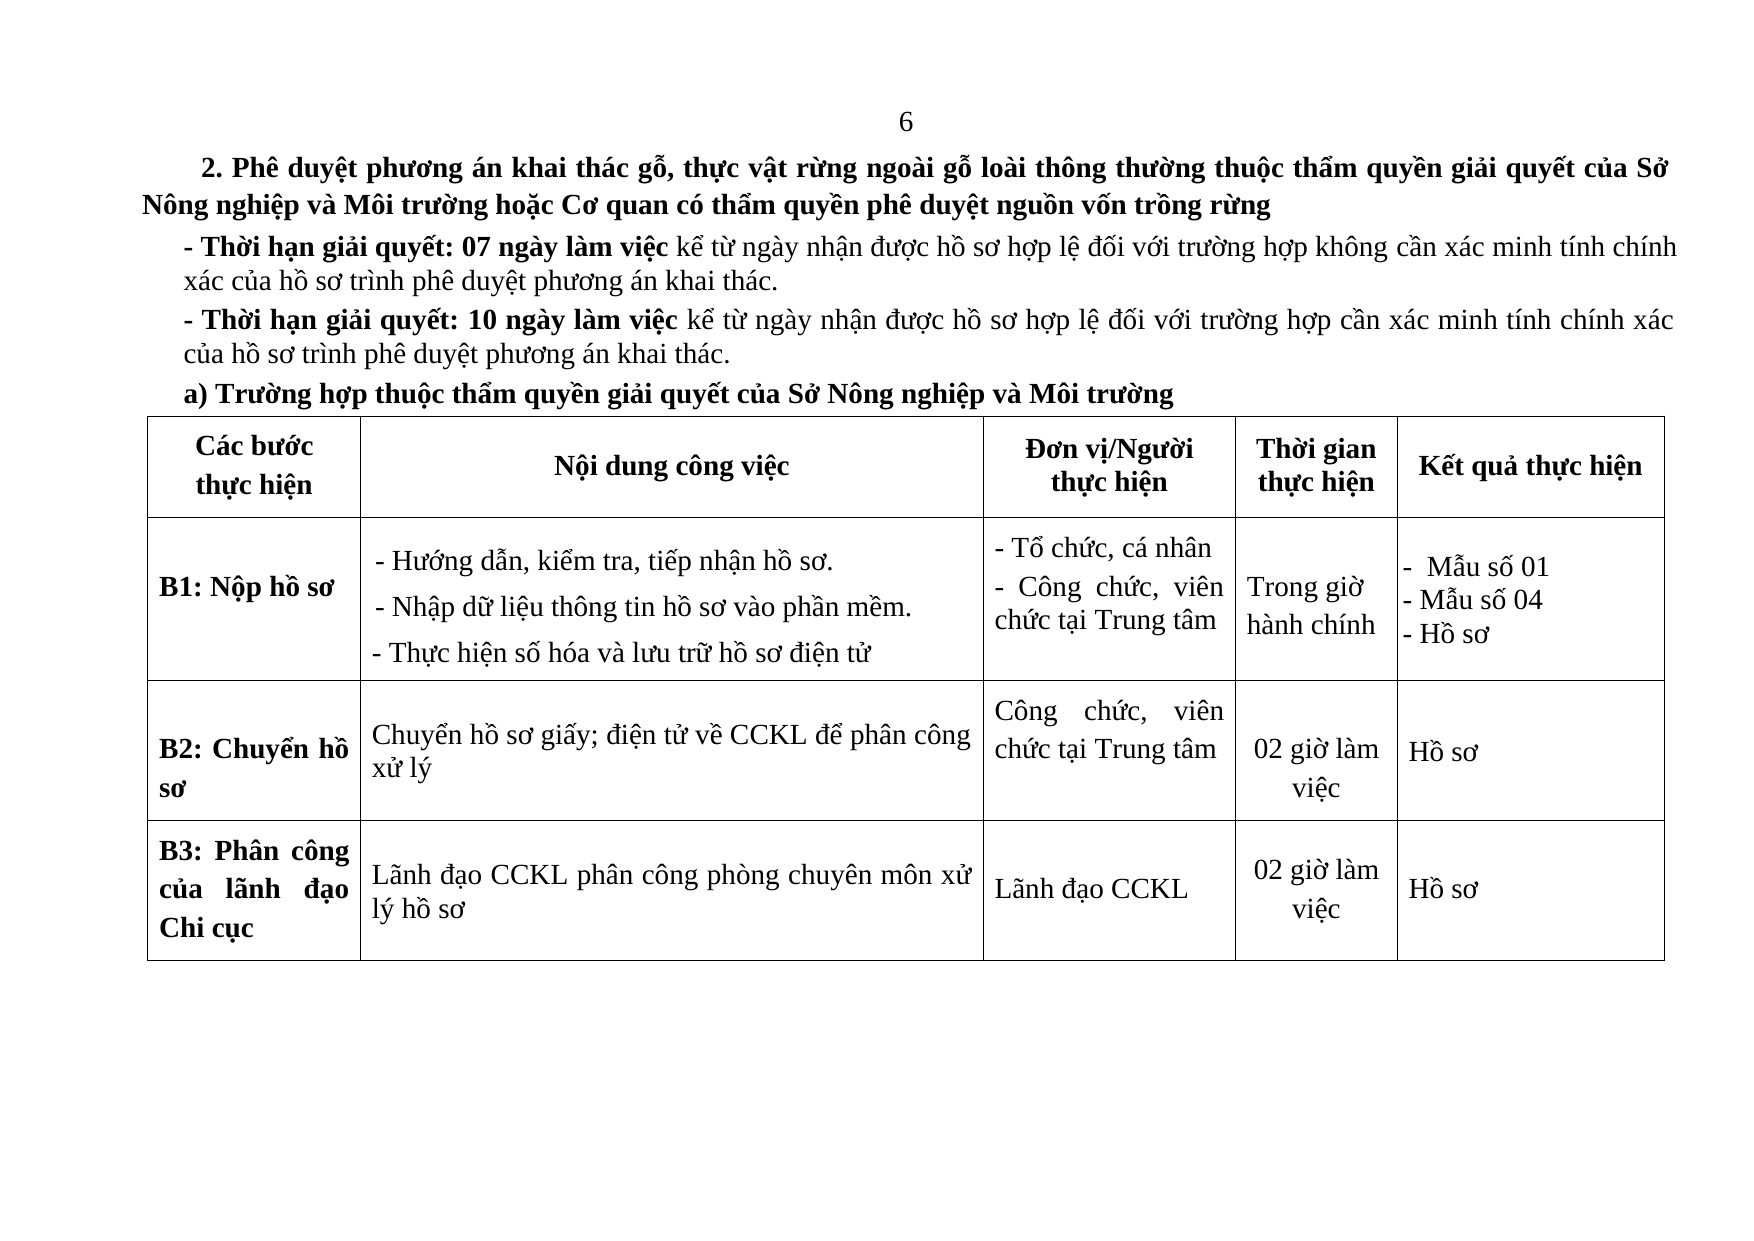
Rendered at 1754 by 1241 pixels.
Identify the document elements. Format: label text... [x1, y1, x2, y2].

table_header Thời gian thực hiện [1236, 417, 1397, 517]
table_header Các bước thực hiện [148, 417, 360, 517]
table_cell B3: Phân công của lãnh đạo Chi cục [148, 821, 360, 960]
text a) Trường hợp thuộc thẩm quyền giải quyết của Sở Nông nghiệp và Môi trường [183, 376, 1677, 409]
table_cell - Mẫu số 01 - Mẫu số 04 - Hồ sơ [1398, 518, 1664, 680]
table_cell Hồ sơ [1398, 681, 1664, 820]
table_cell Công chức, viên chức tại Trung tâm [984, 681, 1235, 820]
table_cell Chuyển hồ sơ giấy; điện tử về CCKL để phân công xử lý [361, 681, 983, 820]
table_cell Hồ sơ [1398, 821, 1664, 960]
table_cell B2: Chuyển hồ sơ [148, 681, 360, 820]
table_cell 02 giờ làm việc [1236, 681, 1397, 820]
text - Thời hạn giải quyết: 07 ngày làm việc kể từ ngày nhận được hồ sơ hợp lệ đối với trường hợp không cần xác minh tính chính xác của hồ sơ trình phê duyệt phương án khai thác. [183, 229, 1677, 296]
table_header Kết quả thực hiện [1398, 417, 1664, 517]
table_cell - Hướng dẫn, kiểm tra, tiếp nhận hồ sơ. - Nhập dữ liệu thông tin hồ sơ vào phần mềm. - Thực hiện số hóa và lưu trữ hồ sơ điện tử [361, 518, 983, 680]
table_cell Lãnh đạo CCKL [984, 821, 1235, 960]
table_cell - Tổ chức, cá nhân - Công chức, viên chức tại Trung tâm [984, 518, 1235, 680]
text - Thời hạn giải quyết: 10 ngày làm việc kể từ ngày nhận được hồ sơ hợp lệ đối với trường hợp cần xác minh tính chính xác của hồ sơ trình phê duyệt phương án khai thác. [183, 302, 1677, 369]
table_cell 02 giờ làm việc [1236, 821, 1397, 960]
table_cell Lãnh đạo CCKL phân công phòng chuyên môn xử lý hồ sơ [361, 821, 983, 960]
table_header Nội dung công việc [361, 417, 983, 517]
table_cell B1: Nộp hồ sơ [148, 518, 360, 680]
text 2. Phê duyệt phương án khai thác gỗ, thực vật rừng ngoài gỗ loài thông thường thuộc thẩm quyền giải quyết của Sở Nông nghiệp và Môi trường hoặc Cơ quan có thẩm quyền phê duyệt nguồn vốn trồng rừng [142, 151, 1671, 220]
table_header Đơn vị/Người thực hiện [984, 417, 1235, 517]
table_cell Trong giờ hành chính [1236, 518, 1397, 680]
